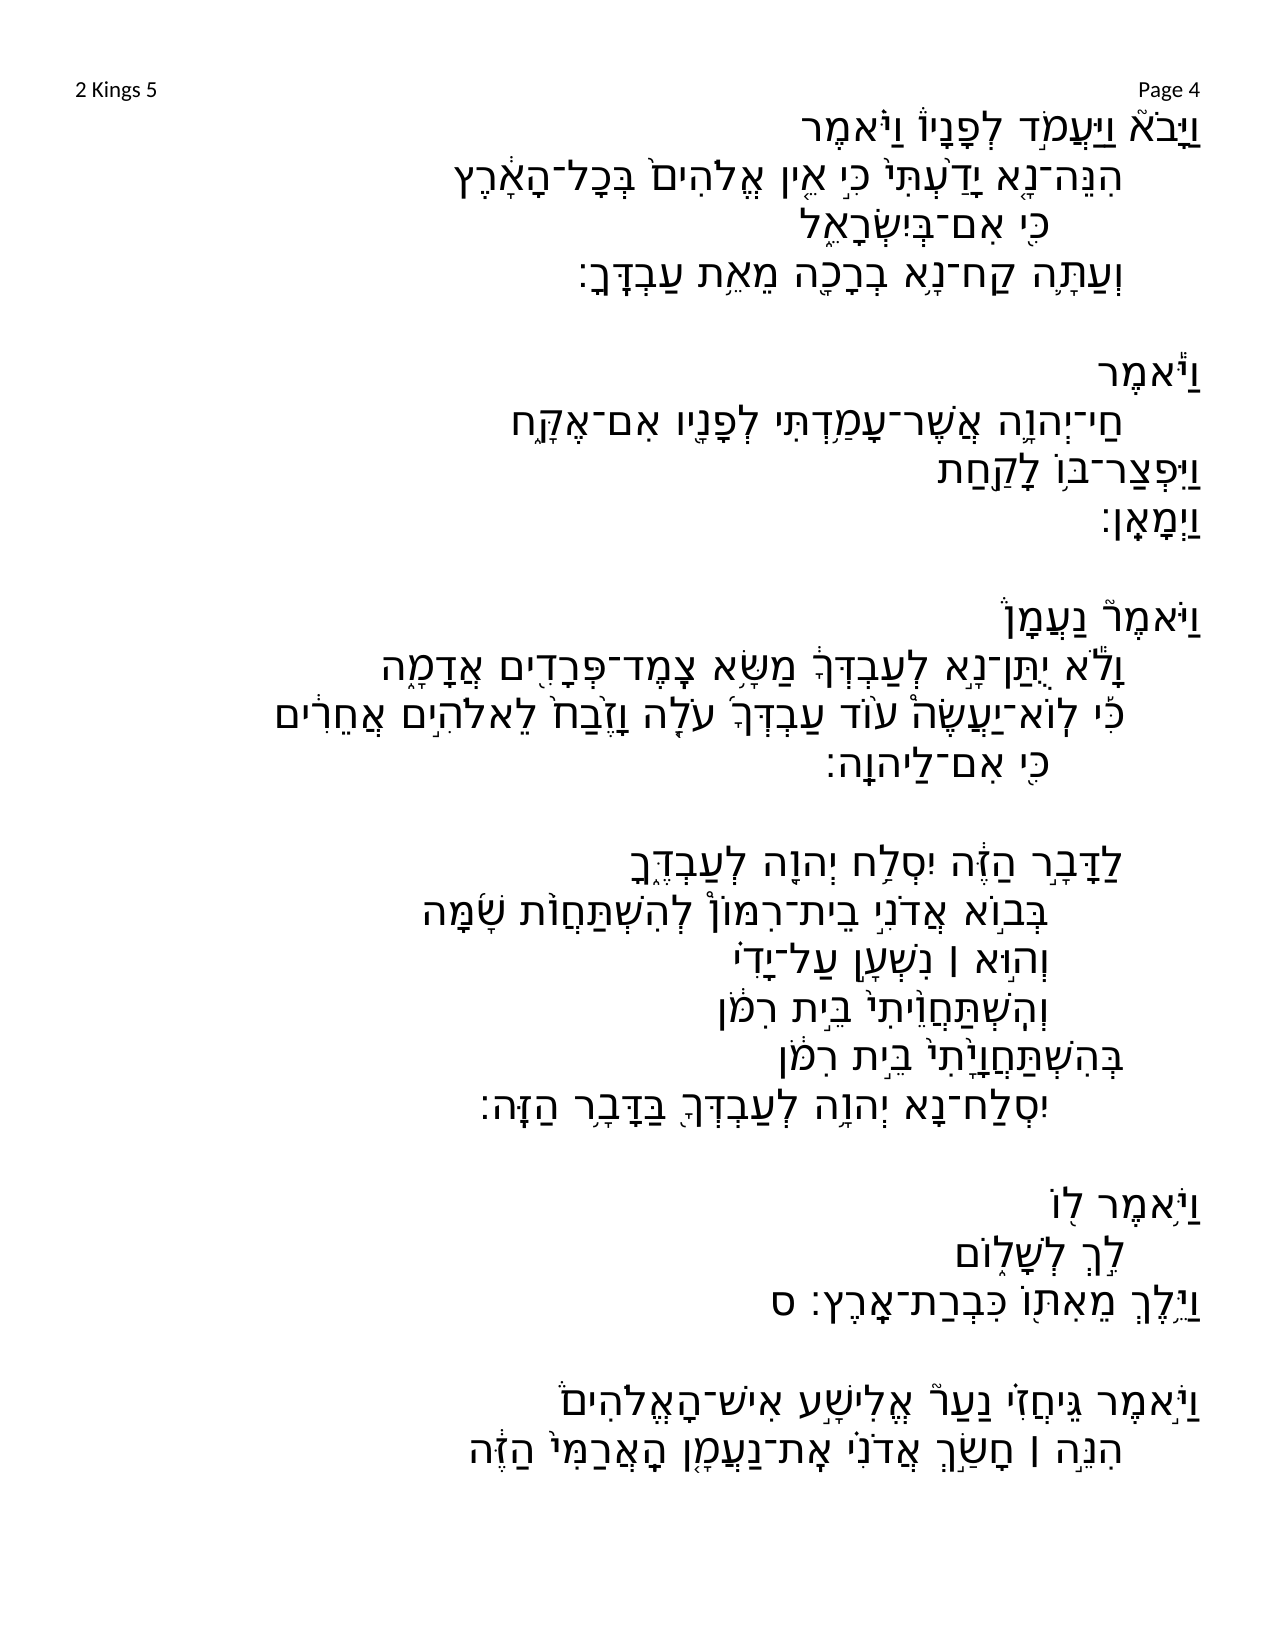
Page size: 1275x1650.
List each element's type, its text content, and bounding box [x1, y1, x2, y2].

text יִסְלַח־נָא יְהוָ֥ה לְעַבְדְּךָ֖ בַּדָּבָ֥ר הַזֶּֽה׃ [75, 1081, 1200, 1129]
text וַיָּבֹא֮ וַיַּעֲמֹ֣ד לְפָנָיו֒ וַיֹּ֗אמֶר [75, 103, 1200, 152]
text בְּהִשְׁתַּחֲוָיָ֙תִי֙ בֵּ֣ית רִמֹּ֔ן [75, 1032, 1200, 1081]
text וַיֹּ֕אמֶר [75, 348, 1200, 397]
text וְעַתָּ֛ה קַח־נָ֥א בְרָכָ֖ה מֵאֵ֥ת עַבְדֶּֽךָ׃ [75, 249, 1200, 297]
text לֵ֣ךְ לְשָׁל֑וֹם [75, 1229, 1200, 1277]
text כִּ֖י אִם־לַיהוָֽה׃ [75, 739, 1200, 787]
text כִּ֖י אִם־בְּיִשְׂרָאֵ֑ל [75, 200, 1200, 249]
text הִנֵּ֣ה ׀ חָשַׂ֣ךְ אֲדֹנִ֗י אֶֽת־נַעֲמָ֤ן הָֽאֲרַמִּי֙ הַזֶּ֔ה [75, 1425, 1200, 1474]
text וַיְמָאֵֽן׃ [75, 494, 1200, 542]
text וְה֣וּא ׀ נִשְׁעָ֣ן עַל־יָדִ֗י [75, 935, 1200, 984]
text וַיִּפְצַר־בּ֥וֹ לָקַ֖חַת [75, 445, 1200, 494]
text כִּ֡י לֽוֹא־יַעֲשֶׂה֩ ע֙וֹד עַבְדְּךָ֜ עֹלָ֤ה וָזֶ֙בַח֙ לֵאלֹהִ֣ים אֲחֵרִ֔ים [75, 690, 1200, 739]
text וְהִֽשְׁתַּחֲוֵ֙יתִי֙ בֵּ֣ית רִמֹּ֔ן [75, 984, 1200, 1032]
text וַיֵּ֥לֶךְ מֵאִתּ֖וֹ כִּבְרַת־אָֽרֶץ׃ ס [75, 1277, 1200, 1326]
text הִנֵּה־נָ֤א יָדַ֙עְתִּי֙ כִּ֣י אֵ֤ין אֱלֹהִים֙ בְּכָל־הָאָ֔רֶץ [75, 152, 1200, 200]
text וַיֹּ֥אמֶר ל֖וֹ [75, 1180, 1200, 1229]
text בְּב֣וֹא אֲדֹנִ֣י בֵית־רִמּוֹן֩ לְהִשְׁתַּחֲוֹ֙ת שָׁ֜מָּה [75, 887, 1200, 935]
text וַיֹּאמֶר֮ נַעֲמָן֒ [75, 593, 1200, 642]
text לַדָּבָ֣ר הַזֶּ֔ה יִסְלַ֥ח יְהוָ֖ה לְעַבְדֶּ֑ךָ [75, 838, 1200, 887]
text וַיֹּ֣אמֶר גֵּיחֲזִ֗י נַעַר֮ אֱלִישָׁ֣ע אִישׁ־הָאֱלֹהִים֒ [75, 1377, 1200, 1425]
text חַי־יְהוָ֛ה אֲשֶׁר־עָמַ֥דְתִּי לְפָנָ֖יו אִם־אֶקָּ֑ח [75, 397, 1200, 445]
text וָלֹ֕א יֻתַּן־נָ֣א לְעַבְדְּךָ֔ מַשָּׂ֥א צֶֽמֶד־פְּרָדִ֖ים אֲדָמָ֑ה [75, 642, 1200, 690]
